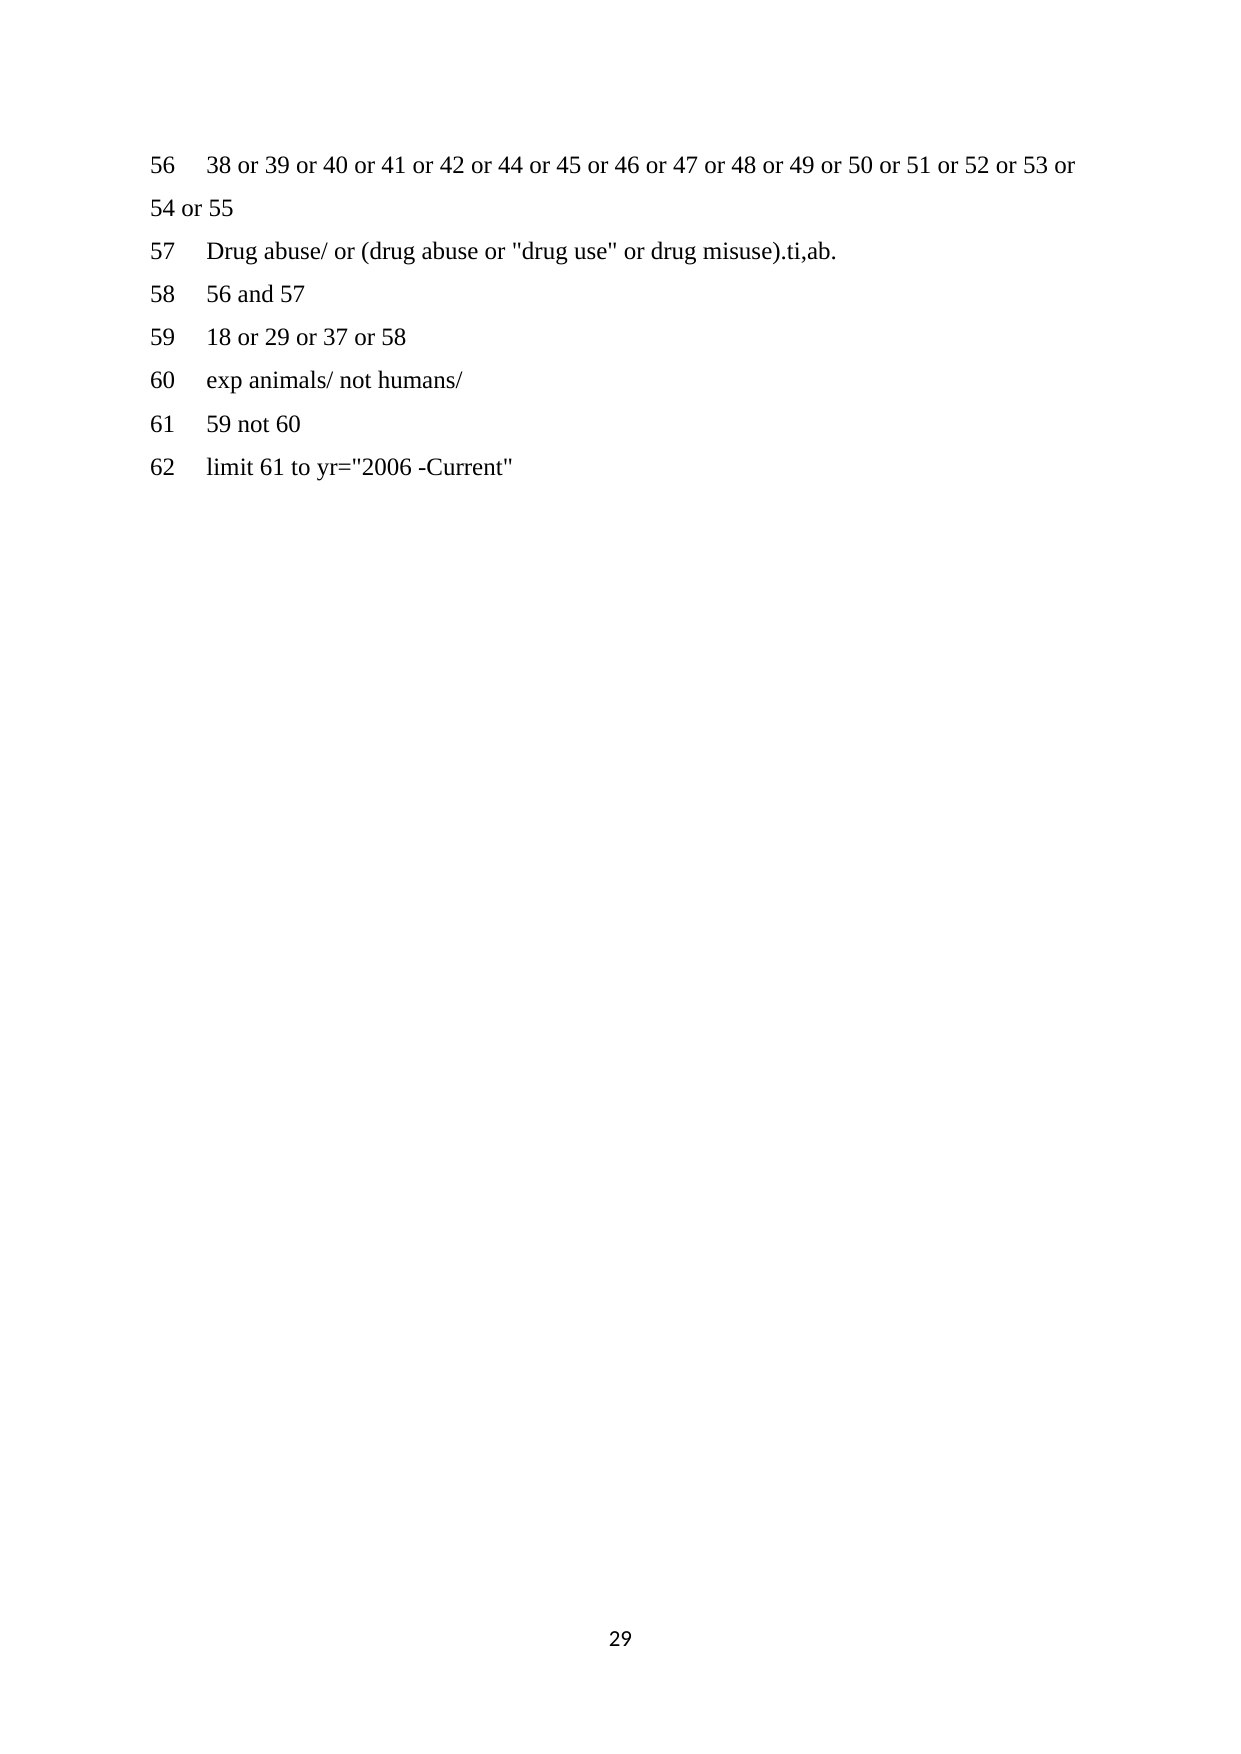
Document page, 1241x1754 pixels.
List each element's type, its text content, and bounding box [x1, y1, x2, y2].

text 60 exp animals/ not humans/ [150, 366, 1090, 394]
text 56 38 or 39 or 40 or 41 or 42 or 44 or 45 or 46 or 47 or 48 or 49 or 50 or 51 or 52 or 53 or 54 or 55 [150, 150, 1090, 222]
text 58 56 and 57 [150, 279, 1090, 308]
text 61 59 not 60 [150, 409, 1090, 437]
text 59 18 or 29 or 37 or 58 [150, 322, 1090, 351]
text 57 Drug abuse/ or (drug abuse or "drug use" or drug misuse).ti,ab. [150, 236, 1090, 265]
text 62 limit 61 to yr="2006 -Current" [150, 452, 1090, 481]
